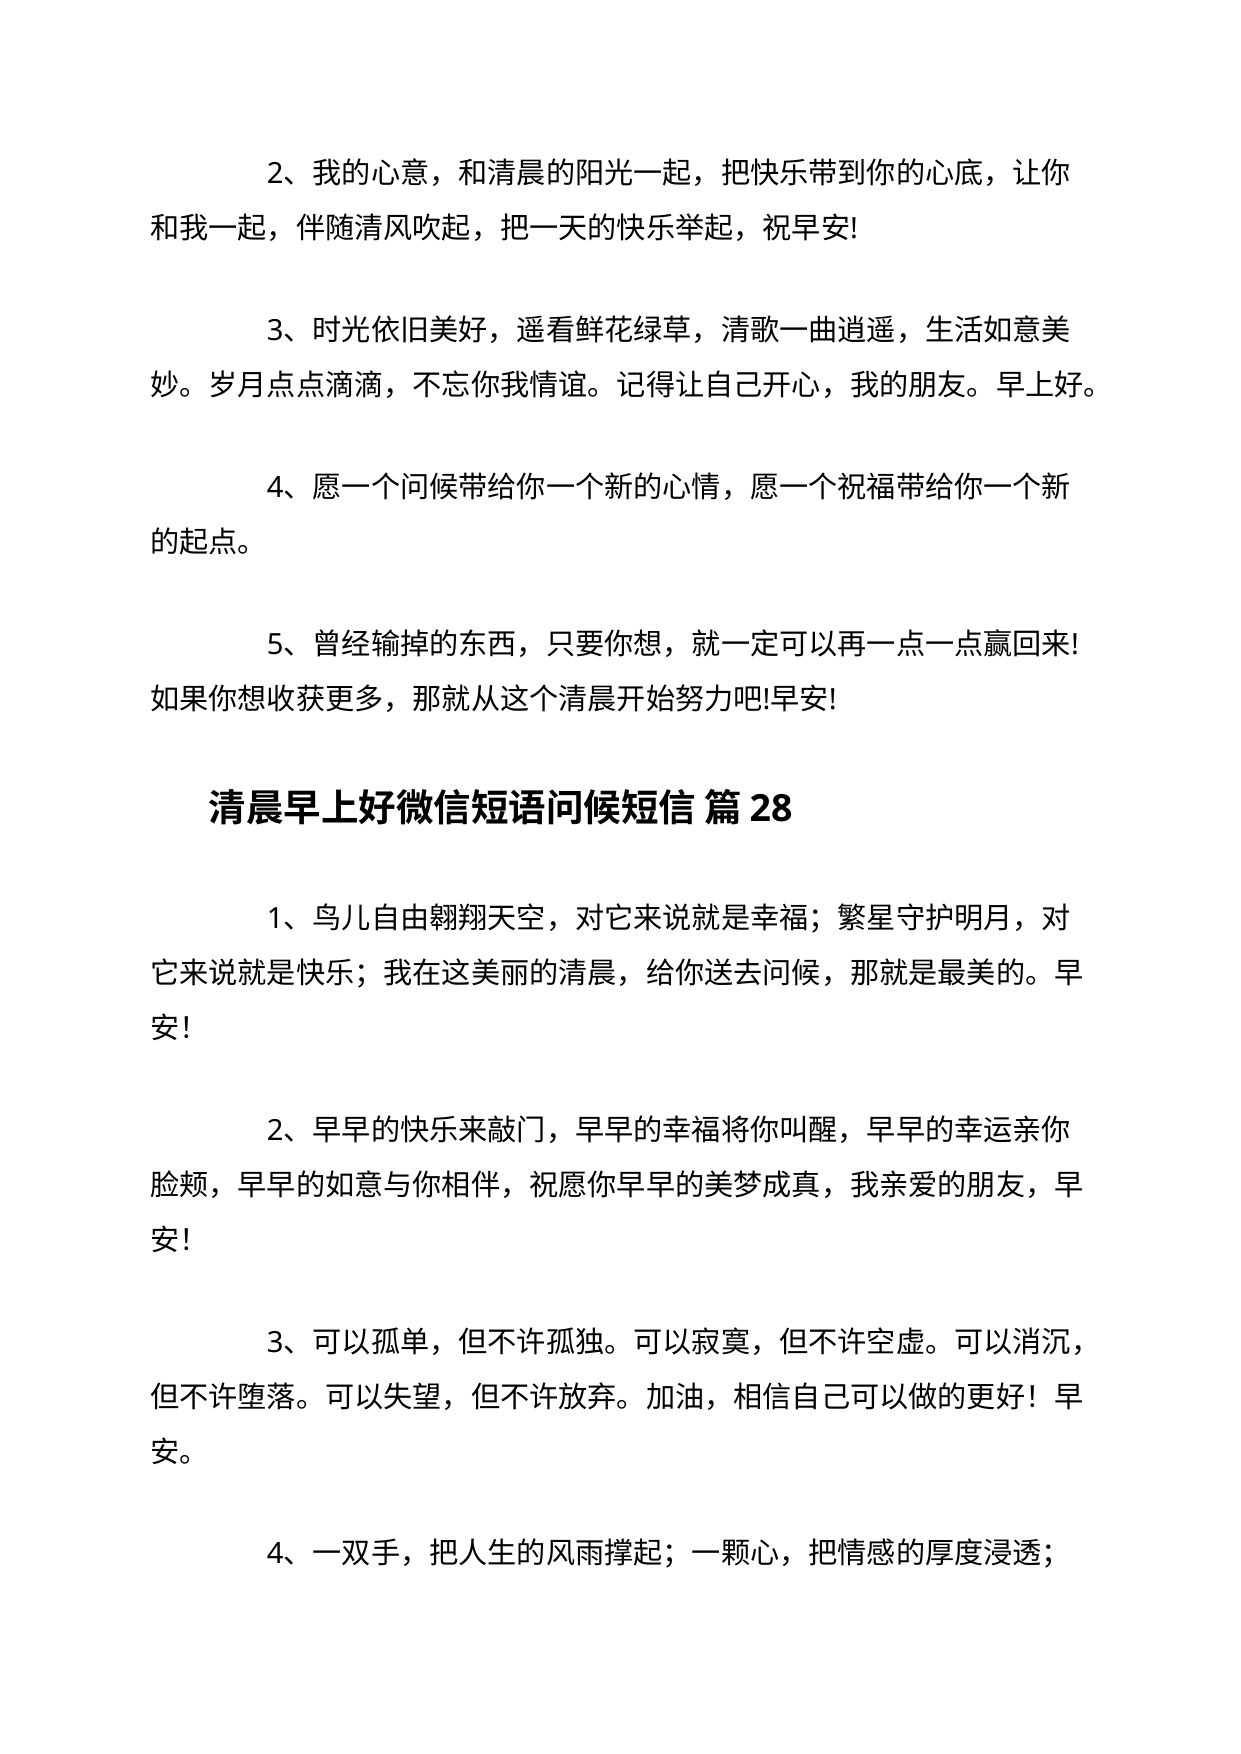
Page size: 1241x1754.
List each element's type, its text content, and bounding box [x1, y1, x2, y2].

text 清晨早上好微信短语问候短信 篇28 [150, 777, 1090, 832]
text 3、可以孤单，但不许孤独。可以寂寞，但不许空虚。可以消沉，但不许堕落。可以失望，但不许放弃。加油，相信自己可以做的更好！早安。 [150, 1318, 1090, 1471]
text 2、我的心意，和清晨的阳光一起，把快乐带到你的心底，让你和我一起，伴随清风吹起，把一天的快乐举起，祝早安! [150, 150, 1090, 247]
text 4、愿一个问候带给你一个新的心情，愿一个祝福带给你一个新的起点。 [150, 464, 1090, 561]
text 3、时光依旧美好，遥看鲜花绿草，清歌一曲逍遥，生活如意美妙。岁月点点滴滴，不忘你我情谊。记得让自己开心，我的朋友。早上好。 [150, 307, 1090, 404]
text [150, 1530, 1090, 1572]
text 5、曾经输掉的东西，只要你想，就一定可以再一点一点赢回来!如果你想收获更多，那就从这个清晨开始努力吧!早安! [150, 621, 1090, 718]
text 2、早早的快乐来敲门，早早的幸福将你叫醒，早早的幸运亲你脸颊，早早的如意与你相伴，祝愿你早早的美梦成真，我亲爱的朋友，早安！ [150, 1107, 1090, 1259]
text 1、鸟儿自由翱翔天空，对它来说就是幸福；繁星守护明月，对它来说就是快乐；我在这美丽的清晨，给你送去问候，那就是最美的。早安！ [150, 895, 1090, 1047]
